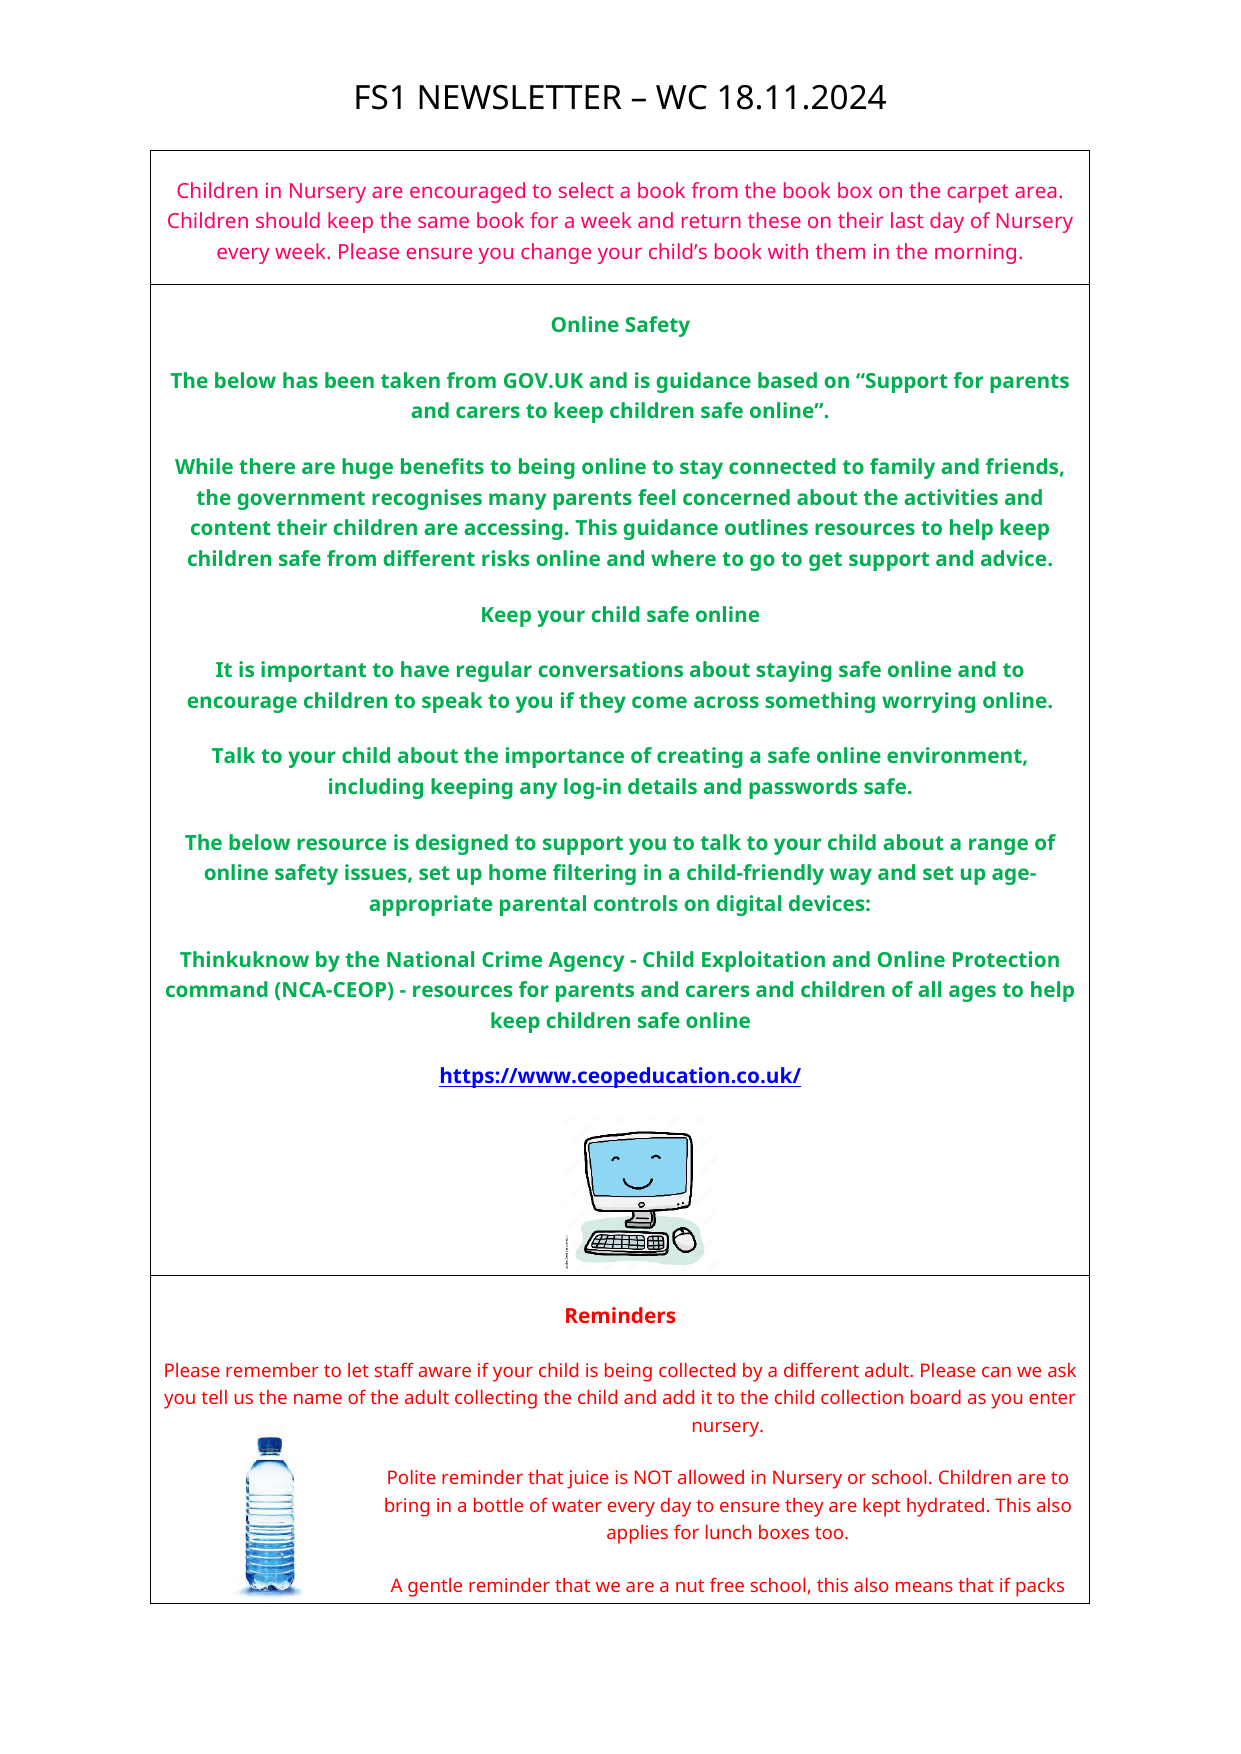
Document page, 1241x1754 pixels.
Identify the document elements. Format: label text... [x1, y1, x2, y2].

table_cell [151, 1276, 1089, 1603]
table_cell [151, 151, 1089, 284]
table_cell Online Safety The below has been taken from GOV.UK and is guidance based on “Support for parents and carers to keep children safe online”. While there are huge benefits to being online to stay connected to family and friends, the government recognises many parents feel concerned about the activities and content their children are accessing. This guidance outlines resources to help keep children safe from different risks online and where to go to get support and advice. Keep your child safe online It is important to have regular conversations about staying safe online and to encourage children to speak to you if they come across something worrying online. Talk to your child about the importance of creating a safe online environment, including keeping any log-in details and passwords safe. The below resource is designed to support you to talk to your child about a range of online safety issues, set up home filtering in a child-friendly way and set up age-appropriate parental controls on digital devices: Thinkuknow by the National Crime Agency - Child Exploitation and Online Protection command (NCA-CEOP) - resources for parents and carers and children of all ages to help keep children safe online https://www.ceopeducation.co.uk/ [151, 285, 1089, 1275]
picture [181, 1426, 359, 1603]
picture [563, 1117, 717, 1271]
